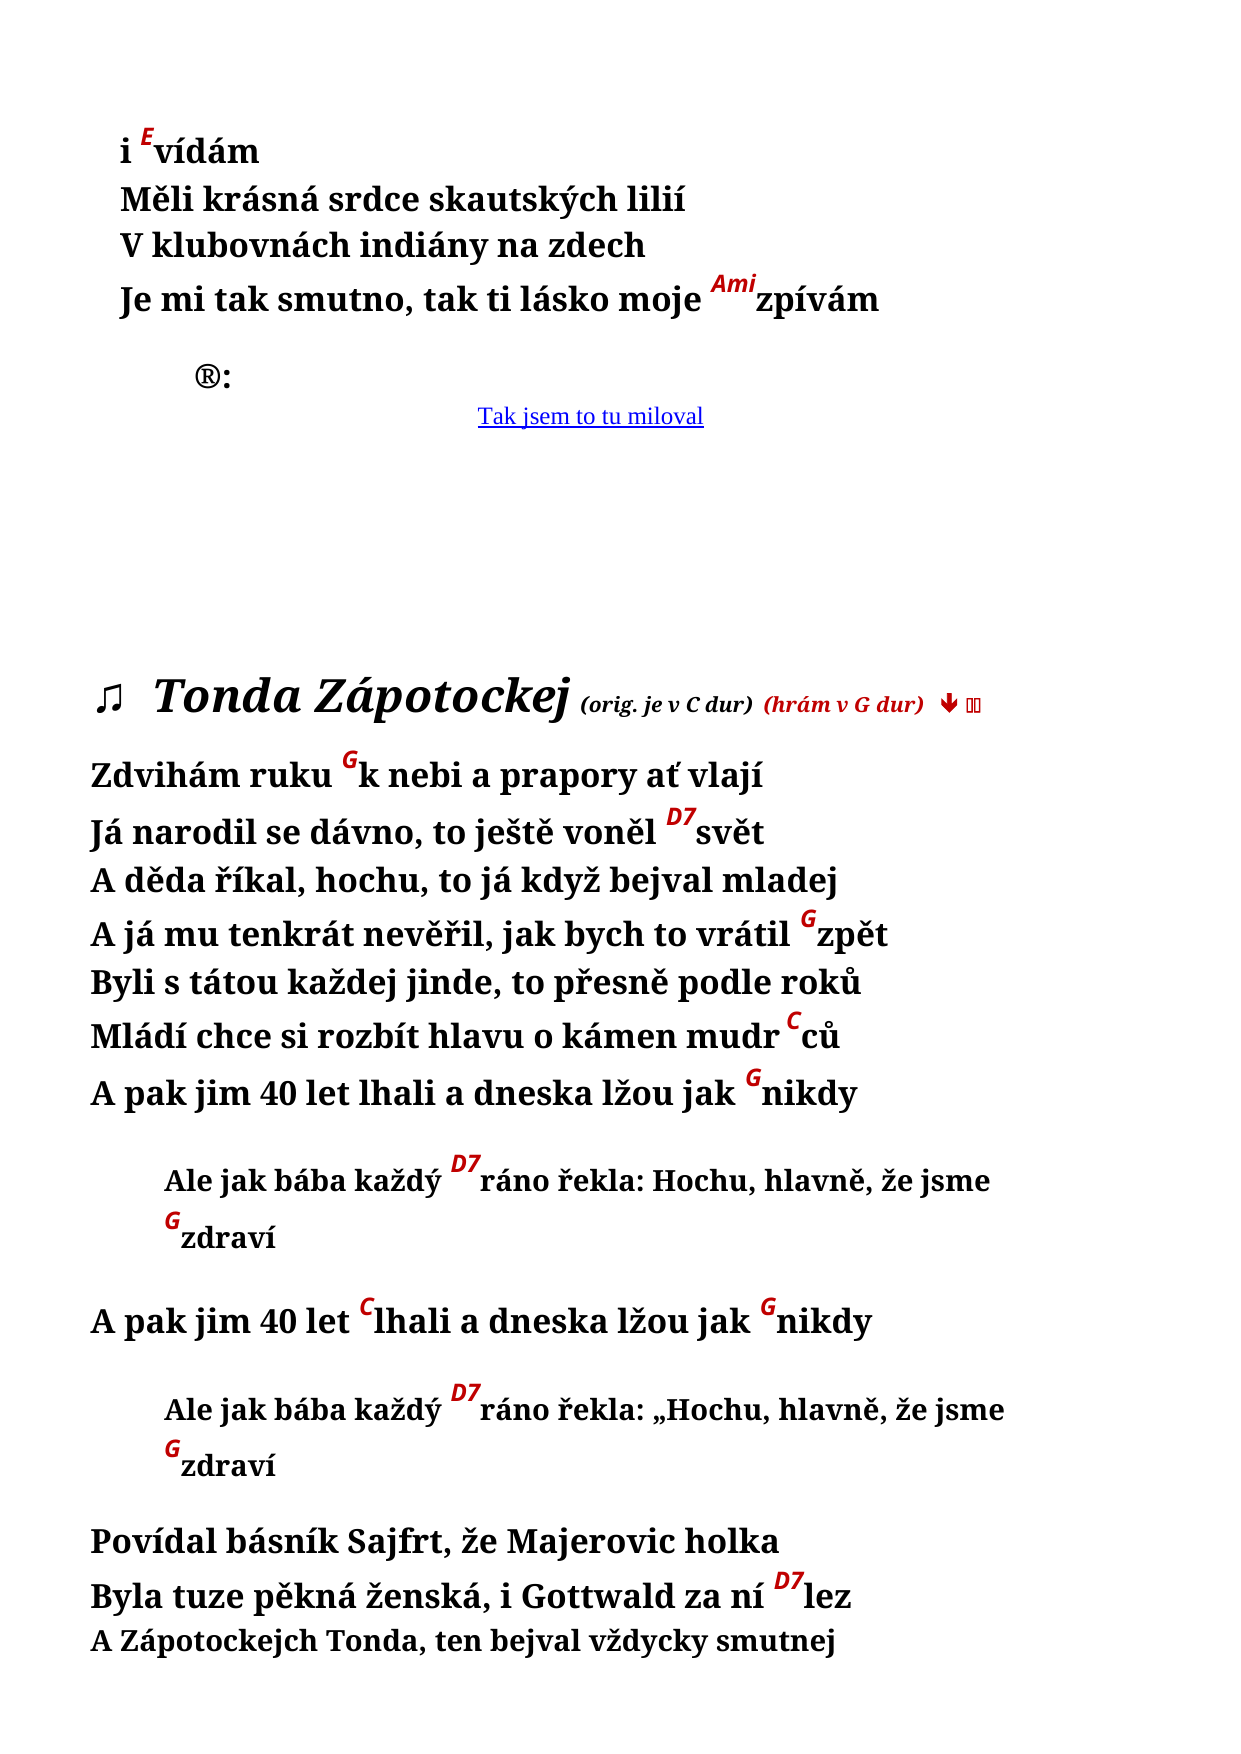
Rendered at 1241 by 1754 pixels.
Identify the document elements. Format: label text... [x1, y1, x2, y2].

table_cell Tak jsem to tu miloval [118, 400, 1063, 432]
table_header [89, 662, 1033, 1661]
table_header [118, 89, 1063, 400]
